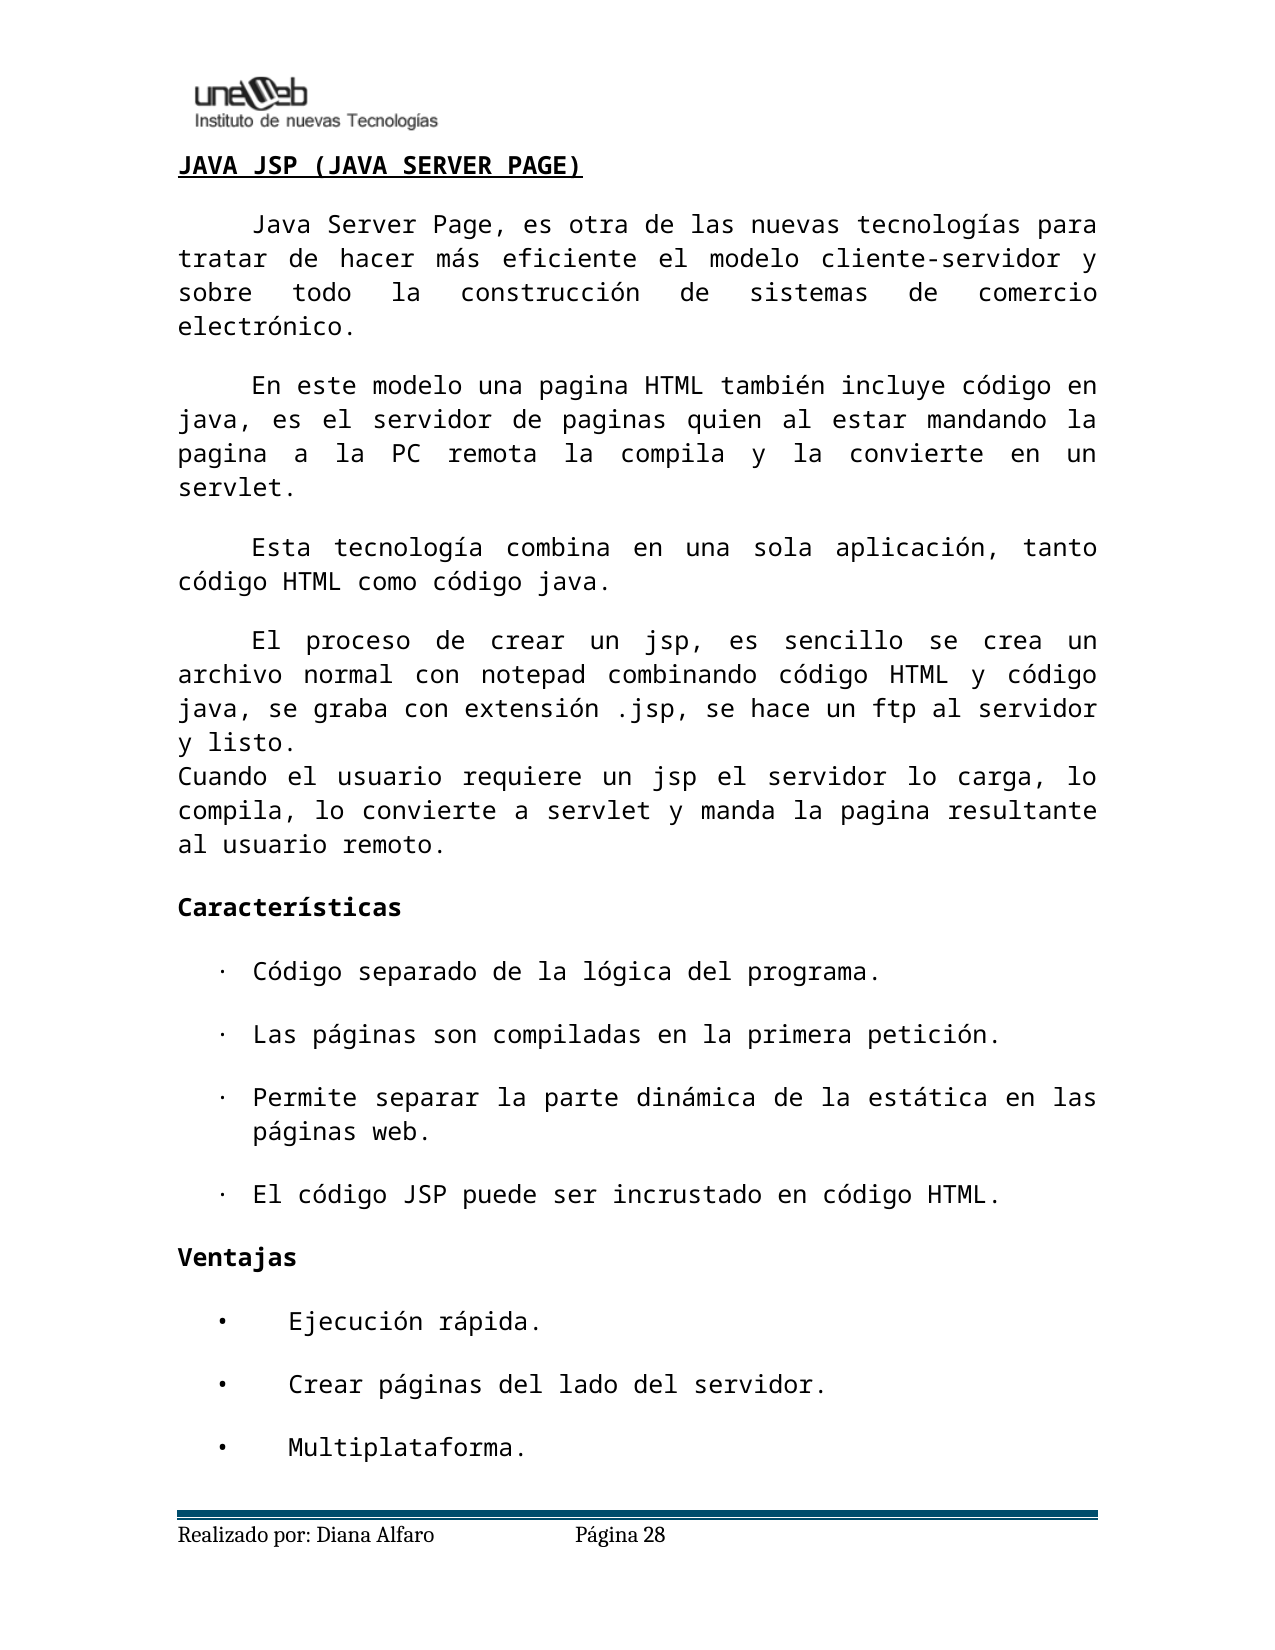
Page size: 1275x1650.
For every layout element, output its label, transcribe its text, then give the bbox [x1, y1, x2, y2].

list Ejecución rápida. [215, 1303, 1098, 1337]
list Crear páginas del lado del servidor. [215, 1367, 1098, 1401]
list Las páginas son compiladas en la primera petición. [215, 1016, 1098, 1050]
picture [177, 73, 473, 134]
text Características [177, 890, 1098, 924]
list Multiplataforma. [215, 1430, 1098, 1464]
text Ventajas [177, 1240, 1098, 1274]
text JAVA JSP (JAVA SERVER PAGE) [177, 148, 1098, 182]
text En este modelo una pagina HTML también incluye código en java, es el servidor de paginas quien al estar mandando la pagina a la PC remota la compila y la convierte en un servlet. [177, 368, 1098, 504]
text Esta tecnología combina en una sola aplicación, tanto código HTML como código java. [177, 529, 1098, 597]
list Código separado de la lógica del programa. [215, 953, 1098, 987]
text El proceso de crear un jsp, es sencillo se crea un archivo normal con notepad combinando código HTML y código java, se graba con extensión .jsp, se hace un ftp al servidor y listo. [177, 622, 1098, 758]
list El código JSP puede ser incrustado en código HTML. [215, 1177, 1098, 1211]
text Cuando el usuario requiere un jsp el servidor lo carga, lo compila, lo convierte a servlet y manda la pagina resultante al usuario remoto. [177, 758, 1098, 861]
text Java Server Page, es otra de las nuevas tecnologías para tratar de hacer más eficiente el modelo cliente-servidor y sobre todo la construcción de sistemas de comercio electrónico. [177, 207, 1098, 343]
list Permite separar la parte dinámica de la estática en las páginas web. [215, 1079, 1098, 1148]
